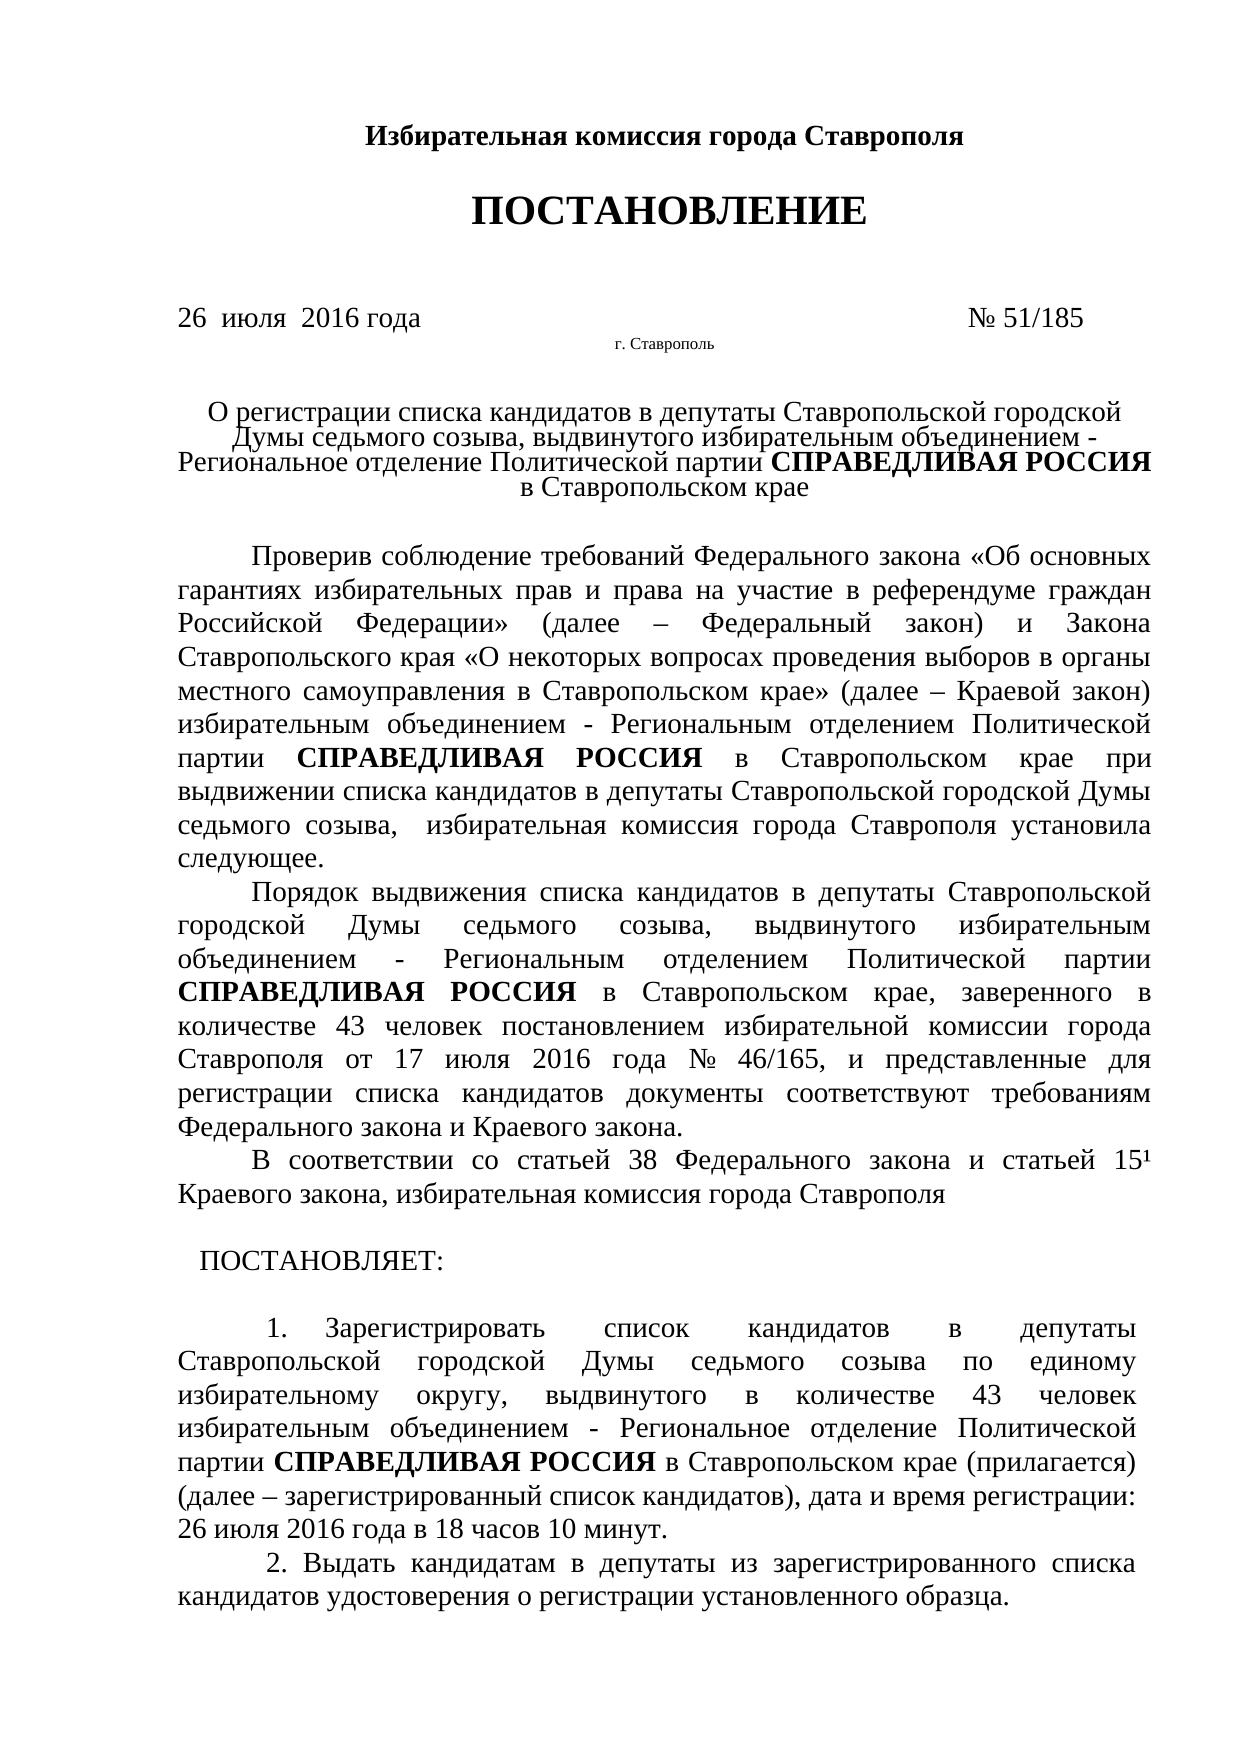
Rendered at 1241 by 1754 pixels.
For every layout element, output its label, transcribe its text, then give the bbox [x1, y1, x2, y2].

list Зарегистрировать список кандидатов в депутаты Ставропольской городской Думы седьмого созыва по единому избирательному округу, выдвинутого в количестве 43 человек избирательным объединением - Региональное отделение Политической партии СПРАВЕДЛИВАЯ РОССИЯ в Ставропольском крае (прилагается) (далее – зарегистрированный список кандидатов), дата и время регистрации: 26 июля 2016 года в 18 часов 10 минут. [177, 1310, 1137, 1545]
text ПОСТАНОВЛЯЕТ: [180, 1243, 1151, 1276]
text Проверив соблюдение требований Федерального закона «Об основных гарантиях избирательных прав и права на участие в референдуме граждан Российской Федерации» (далее – Федеральный закон) и Закона Ставропольского края «О некоторых вопросах проведения выборов в органы местного самоуправления в Ставропольском крае» (далее – Краевой закон) избирательным объединением - Региональным отделением Политической партии СПРАВЕДЛИВАЯ РОССИЯ в Ставропольском крае при выдвижении списка кандидатов в депутаты Ставропольской городской Думы седьмого созыва, избирательная комиссия города Ставрополя установила следующее. [177, 538, 1152, 874]
text О регистрации списка кандидатов в депутаты Ставропольской городской Думы седьмого созыва, выдвинутого избирательным объединением - Региональное отделение Политической партии СПРАВЕДЛИВАЯ РОССИЯ в Ставропольском крае [177, 401, 1152, 501]
text В соответствии со статьей 38 Федерального закона и статьей 15¹ Краевого закона, избирательная комиссия города Ставрополя [177, 1142, 1152, 1209]
text Порядок выдвижения списка кандидатов в депутаты Ставропольской городской Думы седьмого созыва, выдвинутого избирательным объединением - Региональным отделением Политической партии СПРАВЕДЛИВАЯ РОССИЯ в Ставропольском крае, заверенного в количестве 43 человек постановлением избирательной комиссии города Ставрополя от 17 июля 2016 года № 46/165, и представленные для регистрации списка кандидатов документы соответствуют требованиям Федерального закона и Краевого закона. [177, 874, 1152, 1142]
text 26 июля 2016 года № 51/185 [177, 300, 1152, 334]
text г. Ставрополь [177, 334, 1152, 367]
text ПОСТАНОВЛЕНИЕ [177, 185, 1152, 233]
text 2. Выдать кандидатам в депутаты из зарегистрированного списка кандидатов удостоверения о регистрации установленного образца. [177, 1545, 1137, 1612]
text Избирательная комиссия города Ставрополя [177, 118, 1152, 152]
